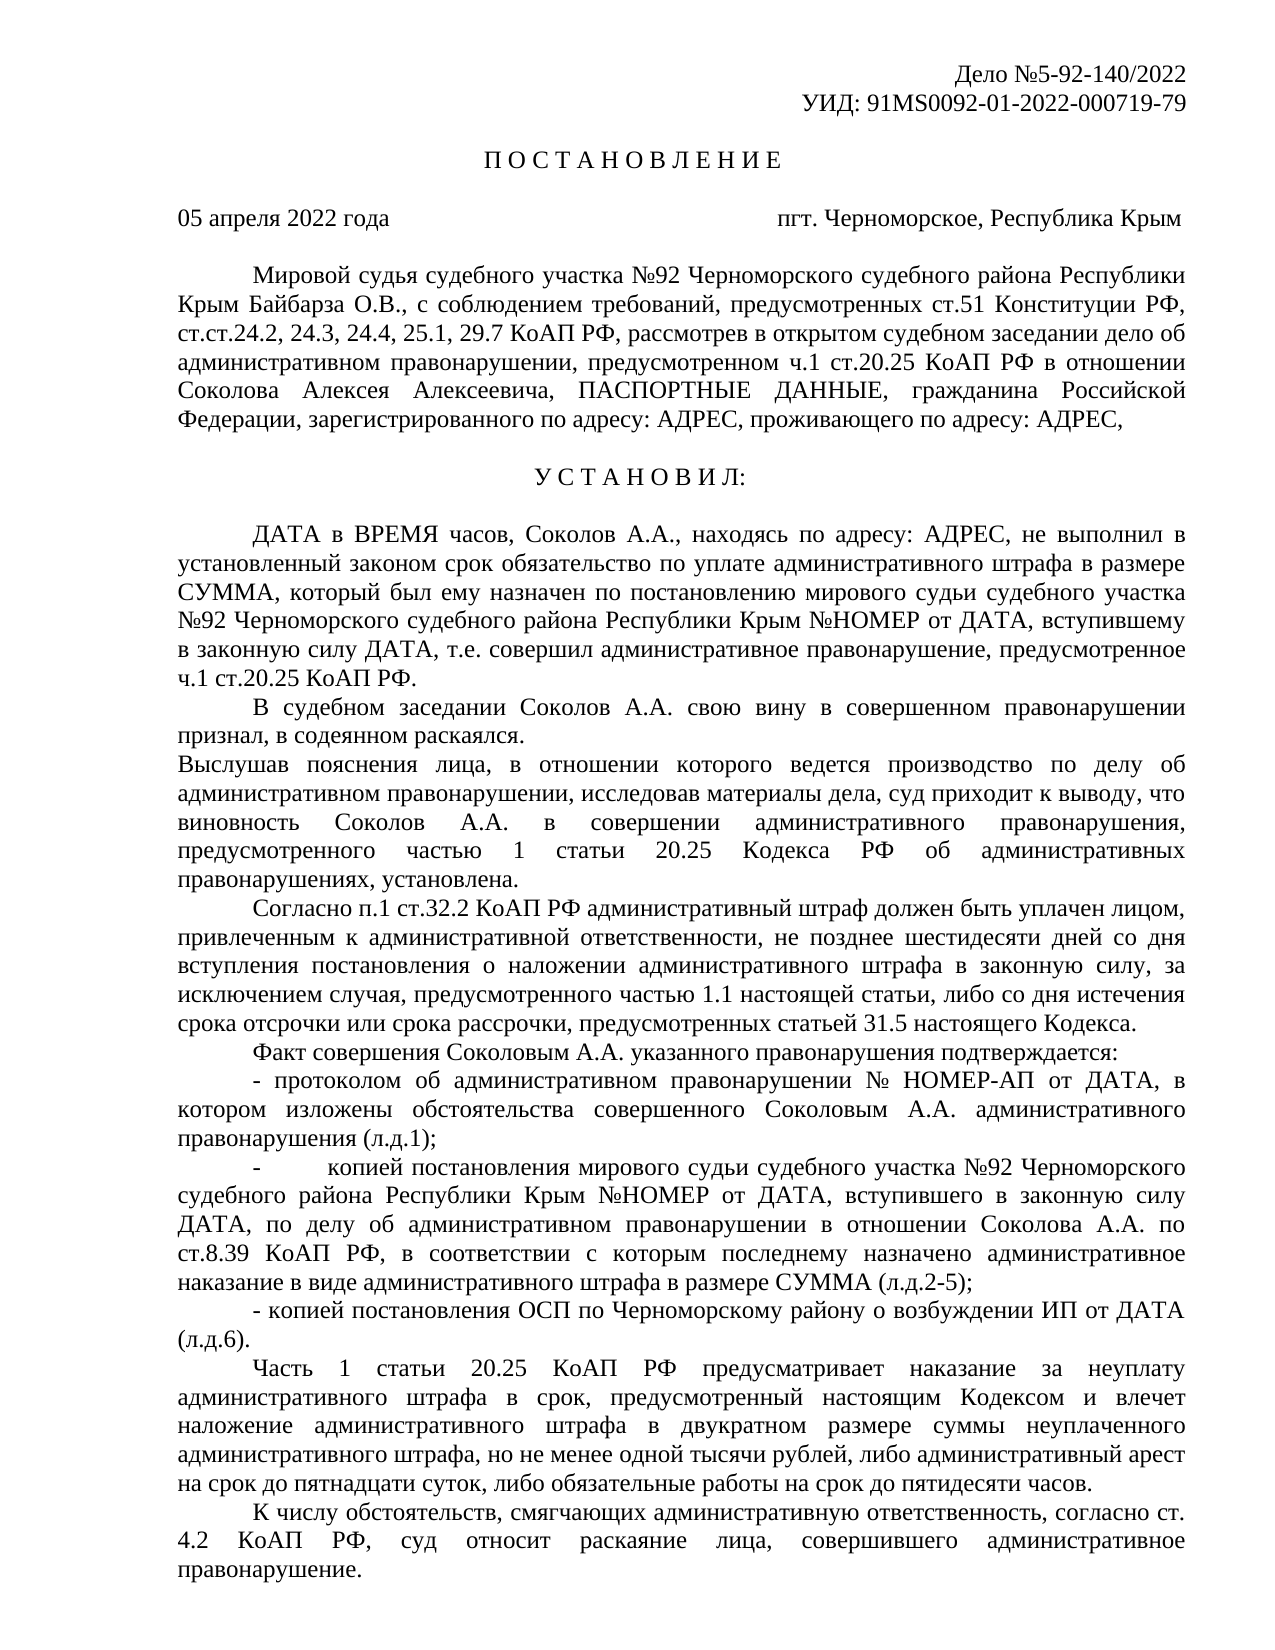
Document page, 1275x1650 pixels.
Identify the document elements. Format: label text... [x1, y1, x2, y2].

text Факт совершения Соколовым А.А. указанного правонарушения подтверждается: [177, 1037, 1186, 1065]
text Дело №5-92-140/2022 [177, 59, 1186, 88]
text УИД: 91MS0092-01-2022-000719-79 [177, 88, 1186, 117]
text П О С Т А Н О В Л Е Н И Е [177, 145, 1186, 174]
text 05 апреля 2022 года пгт. Черноморское, Республика Крым [177, 203, 1186, 232]
text Мировой судья судебного участка №92 Черноморского судебного района Республики Крым Байбарза О.В., с соблюдением требований, предусмотренных ст.51 Конституции РФ, ст.ст.24.2, 24.3, 24.4, 25.1, 29.7 КоАП РФ, рассмотрев в открытом судебном заседании дело об административном правонарушении, предусмотренном ч.1 ст.20.25 КоАП РФ в отношении Соколова Алексея Алексеевича, ПАСПОРТНЫЕ ДАННЫЕ, гражданина Российской Федерации, зарегистрированного по адресу: АДРЕС, проживающего по адресу: АДРЕС, [177, 260, 1186, 433]
text - протоколом об административном правонарушении № НОМЕР-АП от ДАТА, в котором изложены обстоятельства совершенного Соколовым А.А. административного правонарушения (л.д.1); [177, 1065, 1186, 1152]
text - копией постановления мирового судьи судебного участка №92 Черноморского судебного района Республики Крым №НОМЕР от ДАТА, вступившего в законную силу ДАТА, по делу об административном правонарушении в отношении Соколова А.А. по ст.8.39 КоАП РФ, в соответствии с которым последнему назначено административное наказание в виде административного штрафа в размере СУММА (л.д.2-5); [177, 1152, 1186, 1295]
text У С Т А Н О В И Л: [177, 462, 1186, 490]
text ДАТА в ВРЕМЯ часов, Соколов А.А., находясь по адресу: АДРЕС, не выполнил в установленный законом срок обязательство по уплате административного штрафа в размере СУММА, который был ему назначен по постановлению мирового судьи судебного участка №92 Черноморского судебного района Республики Крым №НОМЕР от ДАТА, вступившему в законную силу ДАТА, т.е. совершил административное правонарушение, предусмотренное ч.1 ст.20.25 КоАП РФ. [177, 519, 1186, 692]
text - копией постановления ОСП по Черноморскому району о возбуждении ИП от ДАТА (л.д.6). [177, 1295, 1186, 1353]
text В судебном заседании Соколов А.А. свою вину в совершенном правонарушении признал, в содеянном раскаялся. [177, 692, 1186, 749]
text К числу обстоятельств, смягчающих административную ответственность, согласно ст. 4.2 КоАП РФ, суд относит раскаяние лица, совершившего административное правонарушение. [177, 1497, 1186, 1583]
text Согласно п.1 ст.32.2 КоАП РФ административный штраф должен быть уплачен лицом, привлеченным к административной ответственности, не позднее шестидесяти дней со дня вступления постановления о наложении административного штрафа в законную силу, за исключением случая, предусмотренного частью 1.1 настоящей статьи, либо со дня истечения срока отсрочки или срока рассрочки, предусмотренных статьей 31.5 настоящего Кодекса. [177, 893, 1186, 1037]
text Часть 1 статьи 20.25 КоАП РФ предусматривает наказание за неуплату административного штрафа в срок, предусмотренный настоящим Кодексом и влечет наложение административного штрафа в двукратном размере суммы неуплаченного административного штрафа, но не менее одной тысячи рублей, либо административный арест на срок до пятнадцати суток, либо обязательные работы на срок до пятидесяти часов. [177, 1353, 1186, 1497]
text Выслушав пояснения лица, в отношении которого ведется производство по делу об административном правонарушении, исследовав материалы дела, суд приходит к выводу, что виновность Соколов А.А. в совершении административного правонарушения, предусмотренного частью 1 статьи 20.25 Кодекса РФ об административных правонарушениях, установлена. [177, 749, 1186, 893]
